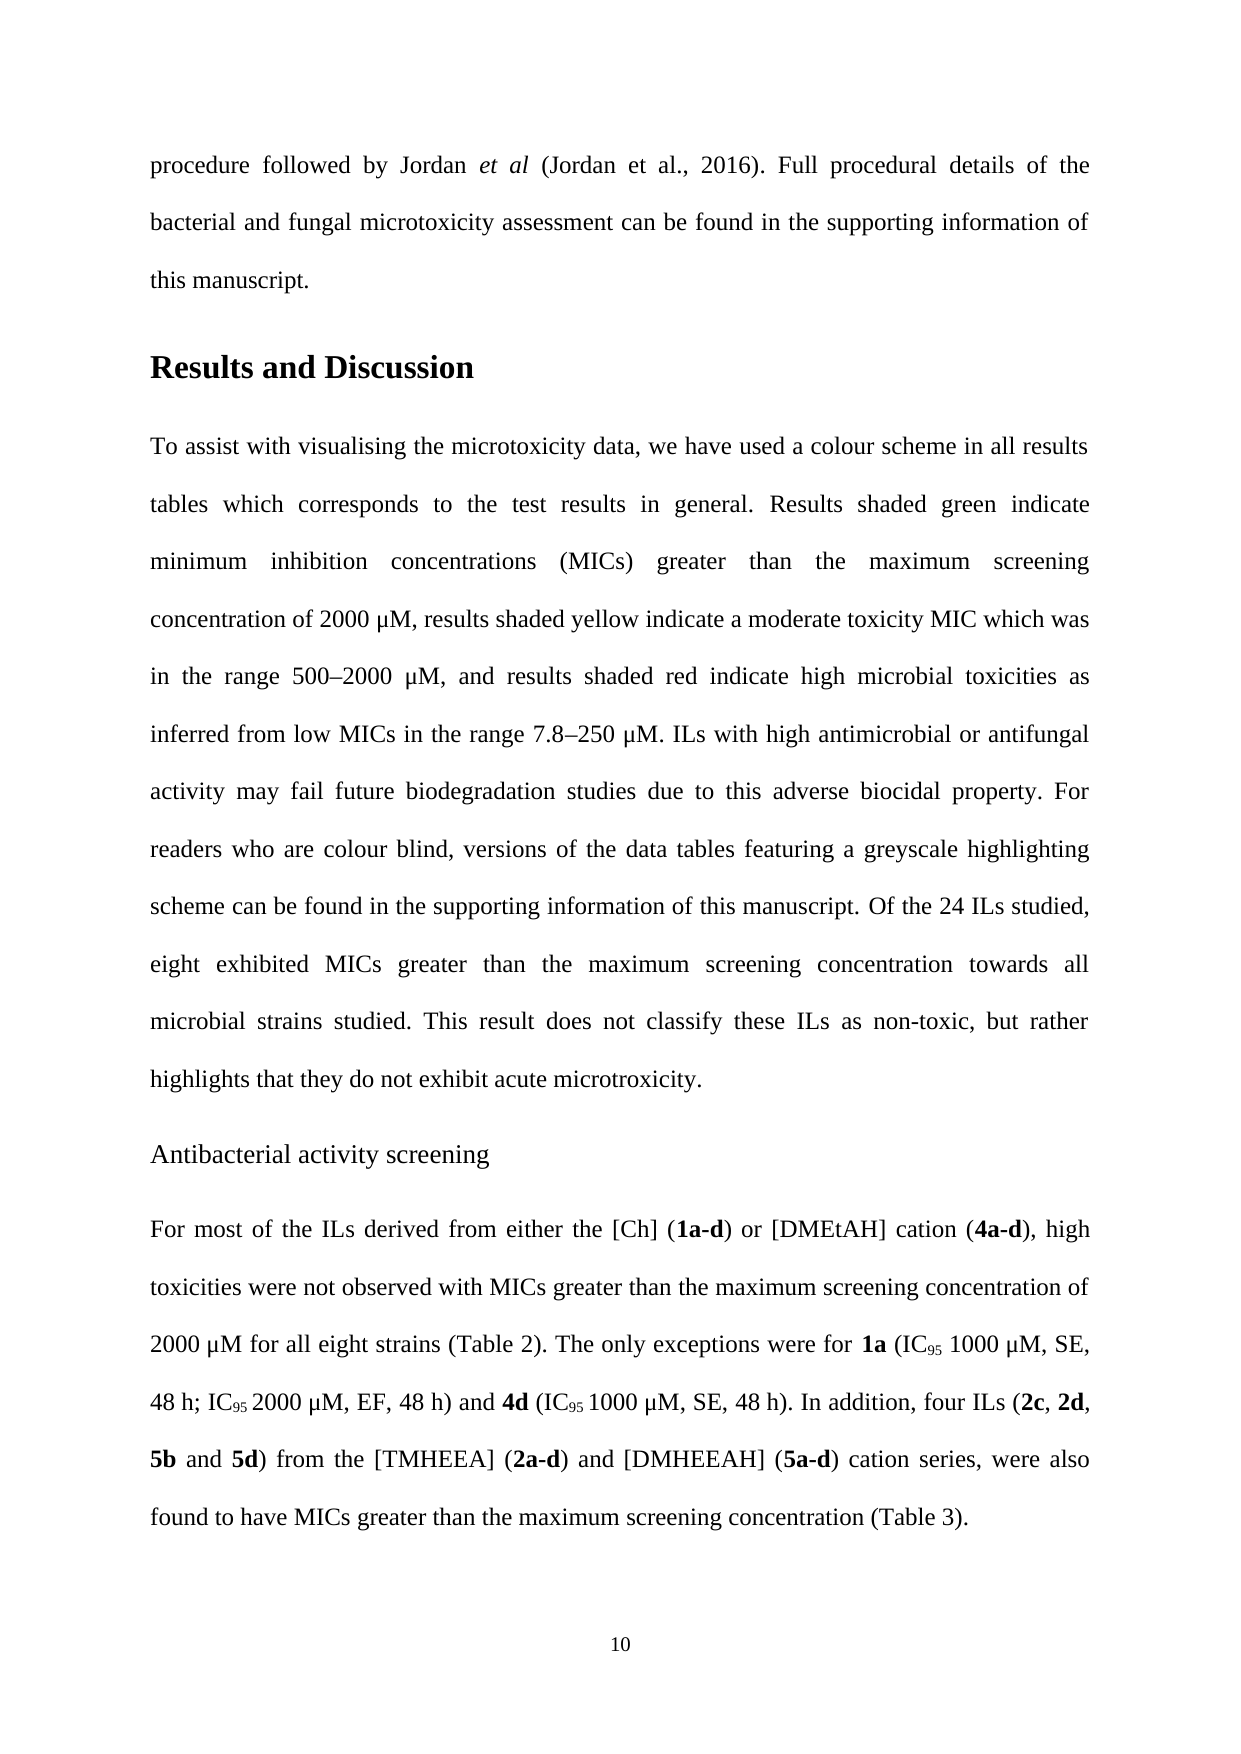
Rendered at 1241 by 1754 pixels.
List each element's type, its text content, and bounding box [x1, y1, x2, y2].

subtitle Antibacterial activity screening [150, 1138, 1090, 1169]
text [150, 150, 1090, 294]
text To assist with visualising the microtoxicity data, we have used a colour scheme in all results tables which corresponds to the test results in general. Results shaded green indicate minimum inhibition concentrations (MICs) greater than the maximum screening concentration of 2000 μM, results shaded yellow indicate a moderate toxicity MIC which was in the range 500–2000 μM, and results shaded red indicate high microbial toxicities as inferred from low MICs in the range 7.8–250 μM. ILs with high antimicrobial or antifungal activity may fail future biodegradation studies due to this adverse biocidal property. For readers who are colour blind, versions of the data tables featuring a greyscale highlighting scheme can be found in the supporting information of this manuscript. Of the 24 ILs studied, eight exhibited MICs greater than the maximum screening concentration towards all microbial strains studied. This result does not classify these ILs as non-toxic, but rather highlights that they do not exhibit acute microtroxicity. [150, 431, 1090, 1093]
text For most of the ILs derived from either the [Ch] (1a-d) or [DMEtAH] cation (4a-d), high toxicities were not observed with MICs greater than the maximum screening concentration of 2000 μM for all eight strains (Table 2). The only exceptions were for 1a (IC95 1000 μM, SE, 48 h; IC95 2000 μM, EF, 48 h) and 4d (IC95 1000 μM, SE, 48 h). In addition, four ILs (2c, 2d, 5b and 5d) from the [TMHEEA] (2a-d) and [DMHEEAH] (5a-d) cation series, were also found to have MICs greater than the maximum screening concentration (Table 3). [150, 1214, 1090, 1531]
subtitle Results and Discussion [150, 347, 1090, 386]
